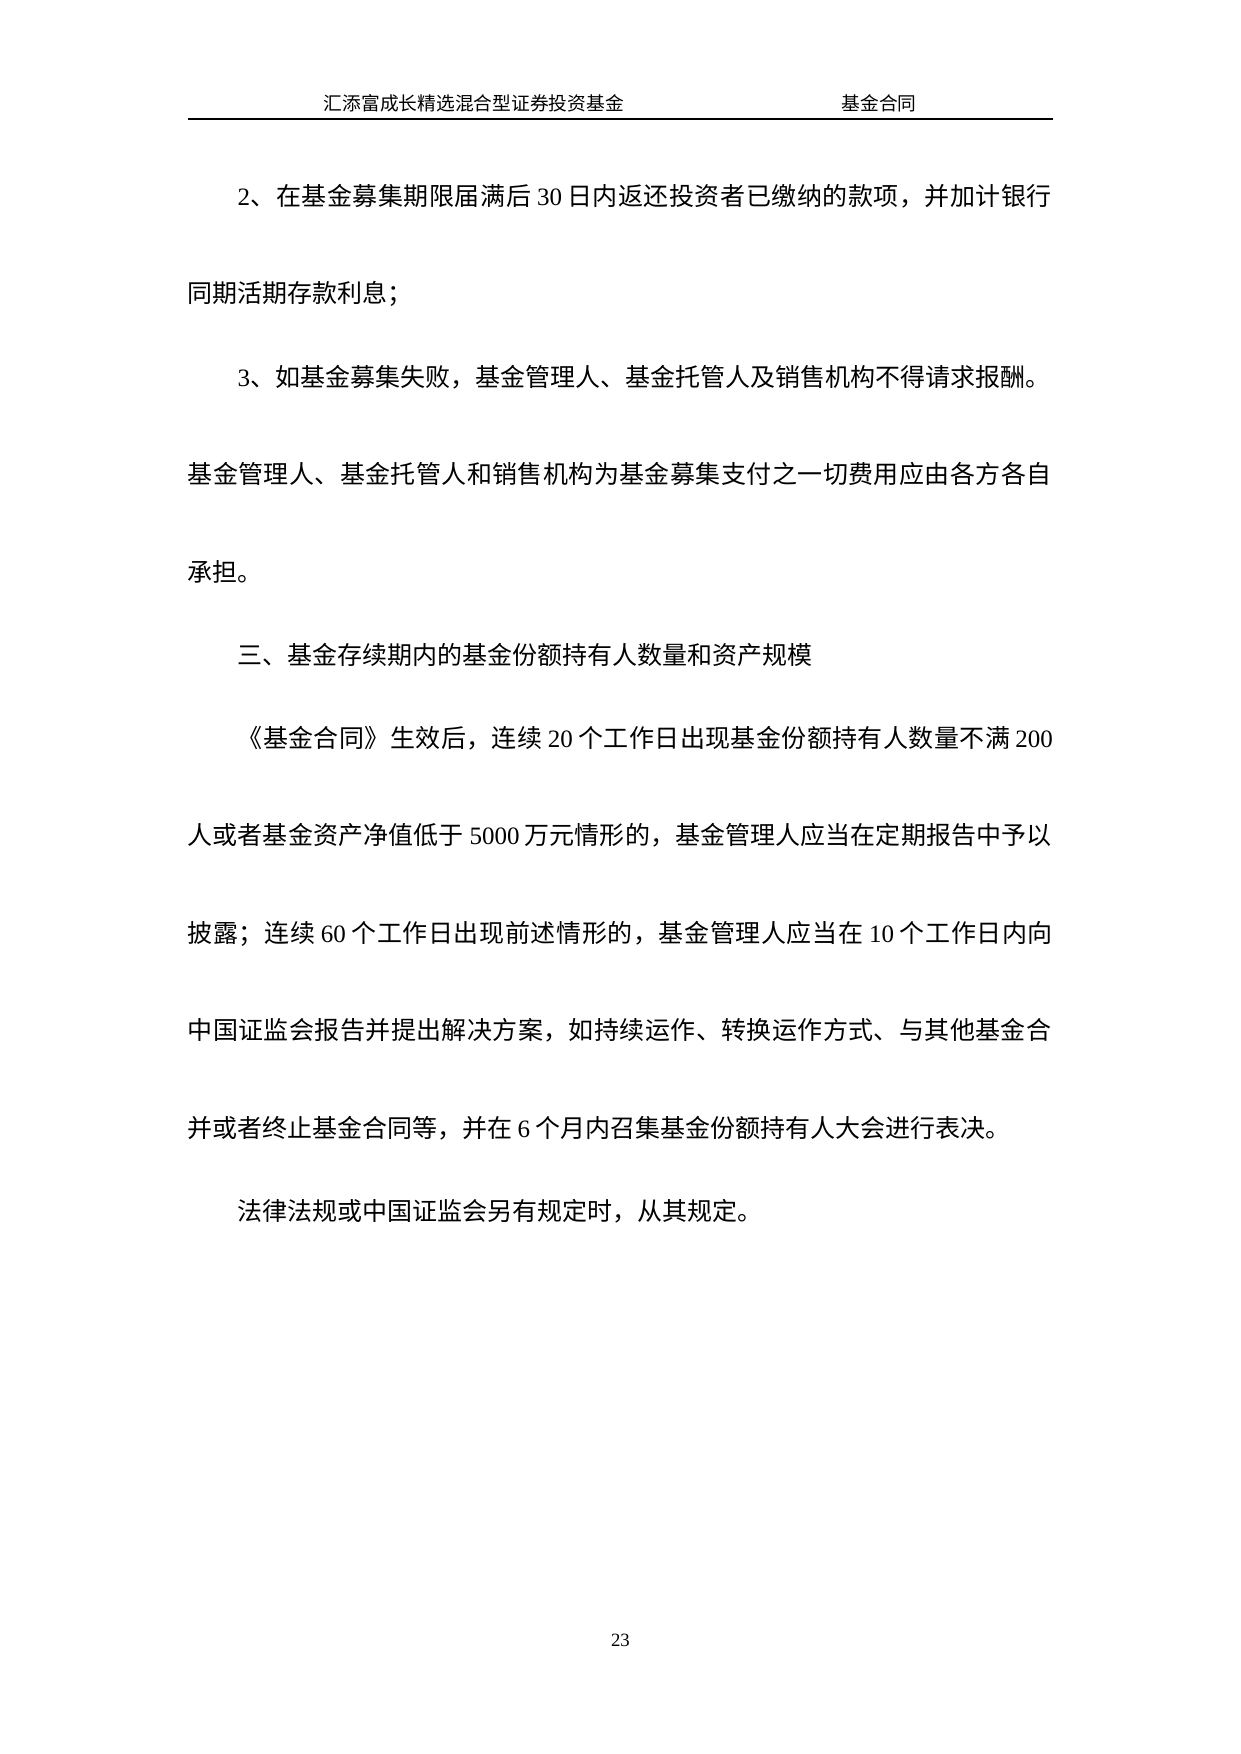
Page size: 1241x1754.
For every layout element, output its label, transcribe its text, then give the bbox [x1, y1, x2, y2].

text 三、基金存续期内的基金份额持有人数量和资产规模 [187, 621, 1053, 686]
text 2、在基金募集期限届满后30日内返还投资者已缴纳的款项，并加计银行同期活期存款利息； [187, 162, 1053, 324]
text 法律法规或中国证监会另有规定时，从其规定。 [187, 1177, 1053, 1242]
text 3、如基金募集失败，基金管理人、基金托管人及销售机构不得请求报酬。基金管理人、基金托管人和销售机构为基金募集支付之一切费用应由各方各自承担。 [187, 343, 1053, 603]
text 《基金合同》生效后，连续20个工作日出现基金份额持有人数量不满200人或者基金资产净值低于5000万元情形的，基金管理人应当在定期报告中予以披露；连续60个工作日出现前述情形的，基金管理人应当在10个工作日内向中国证监会报告并提出解决方案，如持续运作、转换运作方式、与其他基金合并或者终止基金合同等，并在6个月内召集基金份额持有人大会进行表决。 [187, 704, 1053, 1159]
